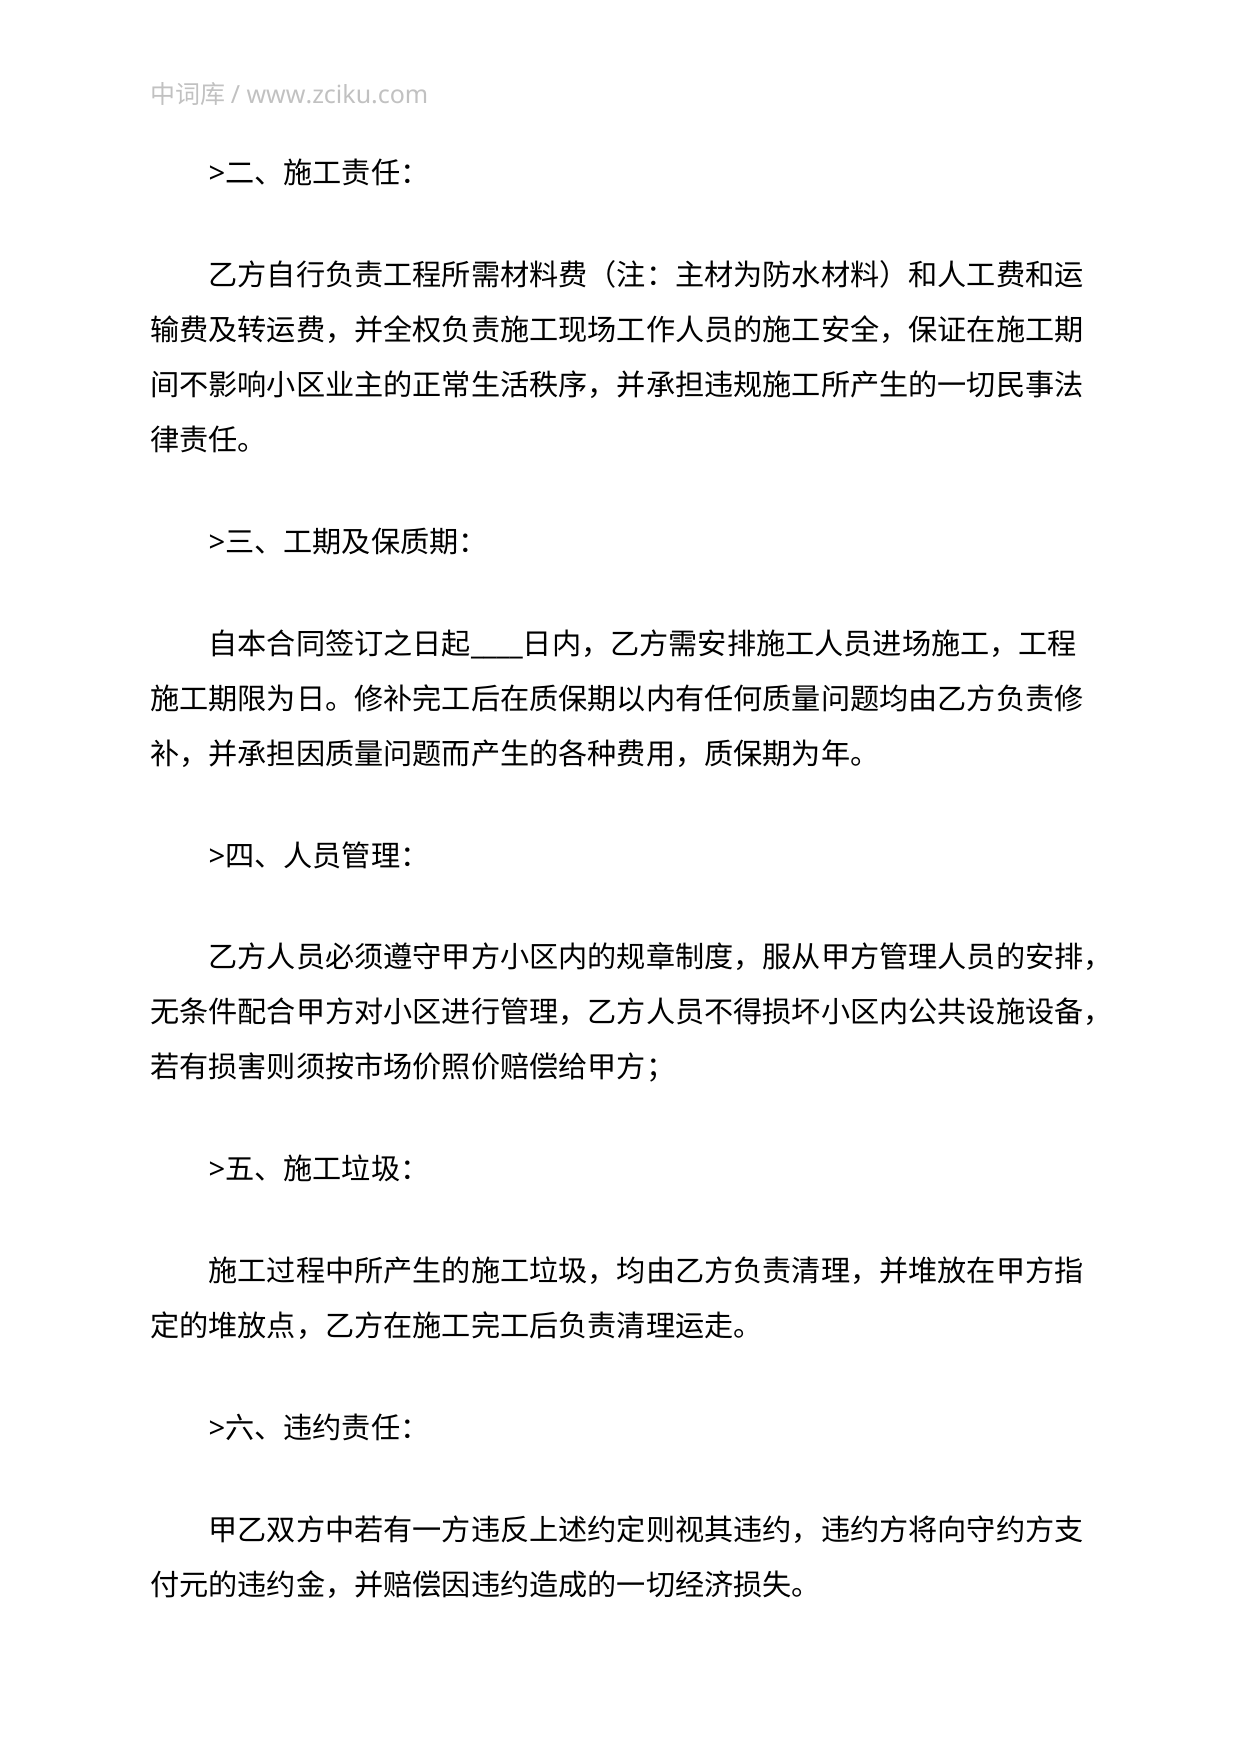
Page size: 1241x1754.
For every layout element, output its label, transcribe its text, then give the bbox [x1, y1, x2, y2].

text 乙方人员必须遵守甲方小区内的规章制度，服从甲方管理人员的安排，无条件配合甲方对小区进行管理，乙方人员不得损坏小区内公共设施设备，若有损害则须按市场价照价赔偿给甲方； [150, 934, 1090, 1086]
text >四、人员管理： [150, 832, 1090, 874]
text >六、违约责任： [150, 1404, 1090, 1447]
text >五、施工垃圾： [150, 1146, 1090, 1188]
text 乙方自行负责工程所需材料费（注：主材为防水材料）和人工费和运输费及转运费，并全权负责施工现场工作人员的施工安全，保证在施工期间不影响小区业主的正常生活秩序，并承担违规施工所产生的一切民事法律责任。 [150, 252, 1090, 459]
text 甲乙双方中若有一方违反上述约定则视其违约，违约方将向守约方支付元的违约金，并赔偿因违约造成的一切经济损失。 [150, 1506, 1090, 1603]
text >二、施工责任： [150, 150, 1090, 192]
text >三、工期及保质期： [150, 518, 1090, 561]
text 施工过程中所产生的施工垃圾，均由乙方负责清理，并堆放在甲方指定的堆放点，乙方在施工完工后负责清理运走。 [150, 1248, 1090, 1345]
text 自本合同签订之日起____日内，乙方需安排施工人员进场施工，工程施工期限为日。修补完工后在质保期以内有任何质量问题均由乙方负责修补，并承担因质量问题而产生的各种费用，质保期为年。 [150, 620, 1090, 773]
